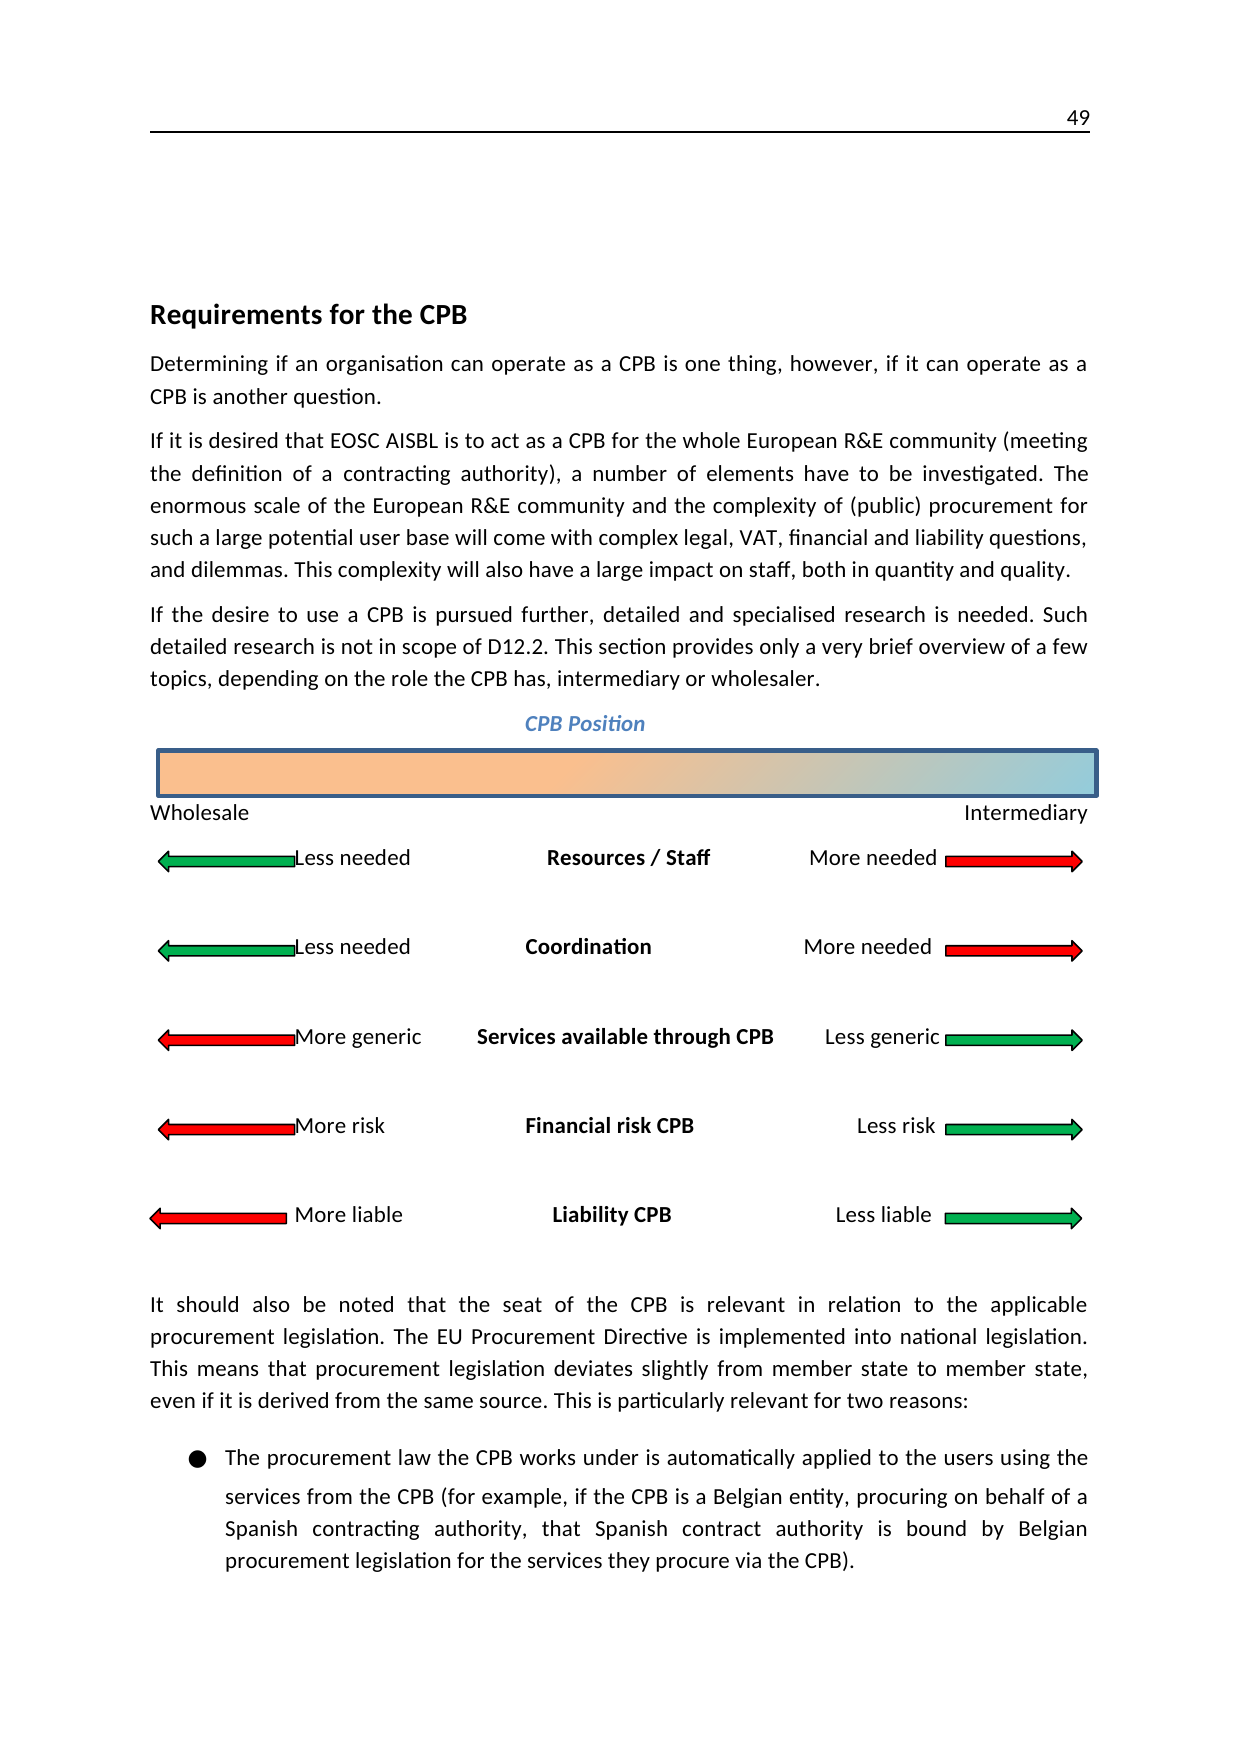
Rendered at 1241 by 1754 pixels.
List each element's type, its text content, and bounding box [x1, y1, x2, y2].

text It should also be noted that the seat of the CPB is relevant in relation to the applicable procurement legislation. The EU Procurement Directive is implemented into national legislation. This means that procurement legislation deviates slightly from member state to member state, even if it is derived from the same source. This is particularly relevant for two reasons: [150, 1290, 1090, 1414]
text CPB Position [150, 709, 1090, 737]
list The procurement law the CPB works under is automatically applied to the users using the services from the CPB (for example, if the CPB is a Belgian entity, procuring on behalf of a Spanish contracting authority, that Spanish contract authority is bound by Belgian procurement legislation for the services they procure via the CPB). [187, 1431, 1090, 1575]
text If it is desired that EOSC AISBL is to act as a CPB for the whole European R&E community (meeting the definition of a contracting authority), a number of elements have to be investigated. The enormous scale of the European R&E community and the complexity of (public) procurement for such a large potential user base will come with complex legal, VAT, financial and liability questions, and dilemmas. This complexity will also have a large impact on staff, both in quantity and quality. [150, 426, 1090, 583]
text More generic Services available through CPB Less generic [150, 1022, 1090, 1050]
text Less needed Resources / Staff More needed [150, 843, 1090, 871]
text More liable Liability CPB Less liable [150, 1201, 1090, 1228]
text Determining if an organisation can operate as a CPB is one thing, however, if it can operate as a CPB is another question. [150, 349, 1090, 410]
text Wholesale Intermediary [150, 798, 1090, 826]
text Requirements for the CPB [150, 296, 1090, 332]
text Less needed Coordination More needed [150, 932, 1090, 960]
text If the desire to use a CPB is pursued further, detailed and specialised research is needed. Such detailed research is not in scope of D12.2. This section provides only a very brief overview of a few topics, depending on the role the CPB has, intermediary or wholesaler. [150, 600, 1090, 692]
text More risk Financial risk CPB Less risk [150, 1111, 1090, 1139]
